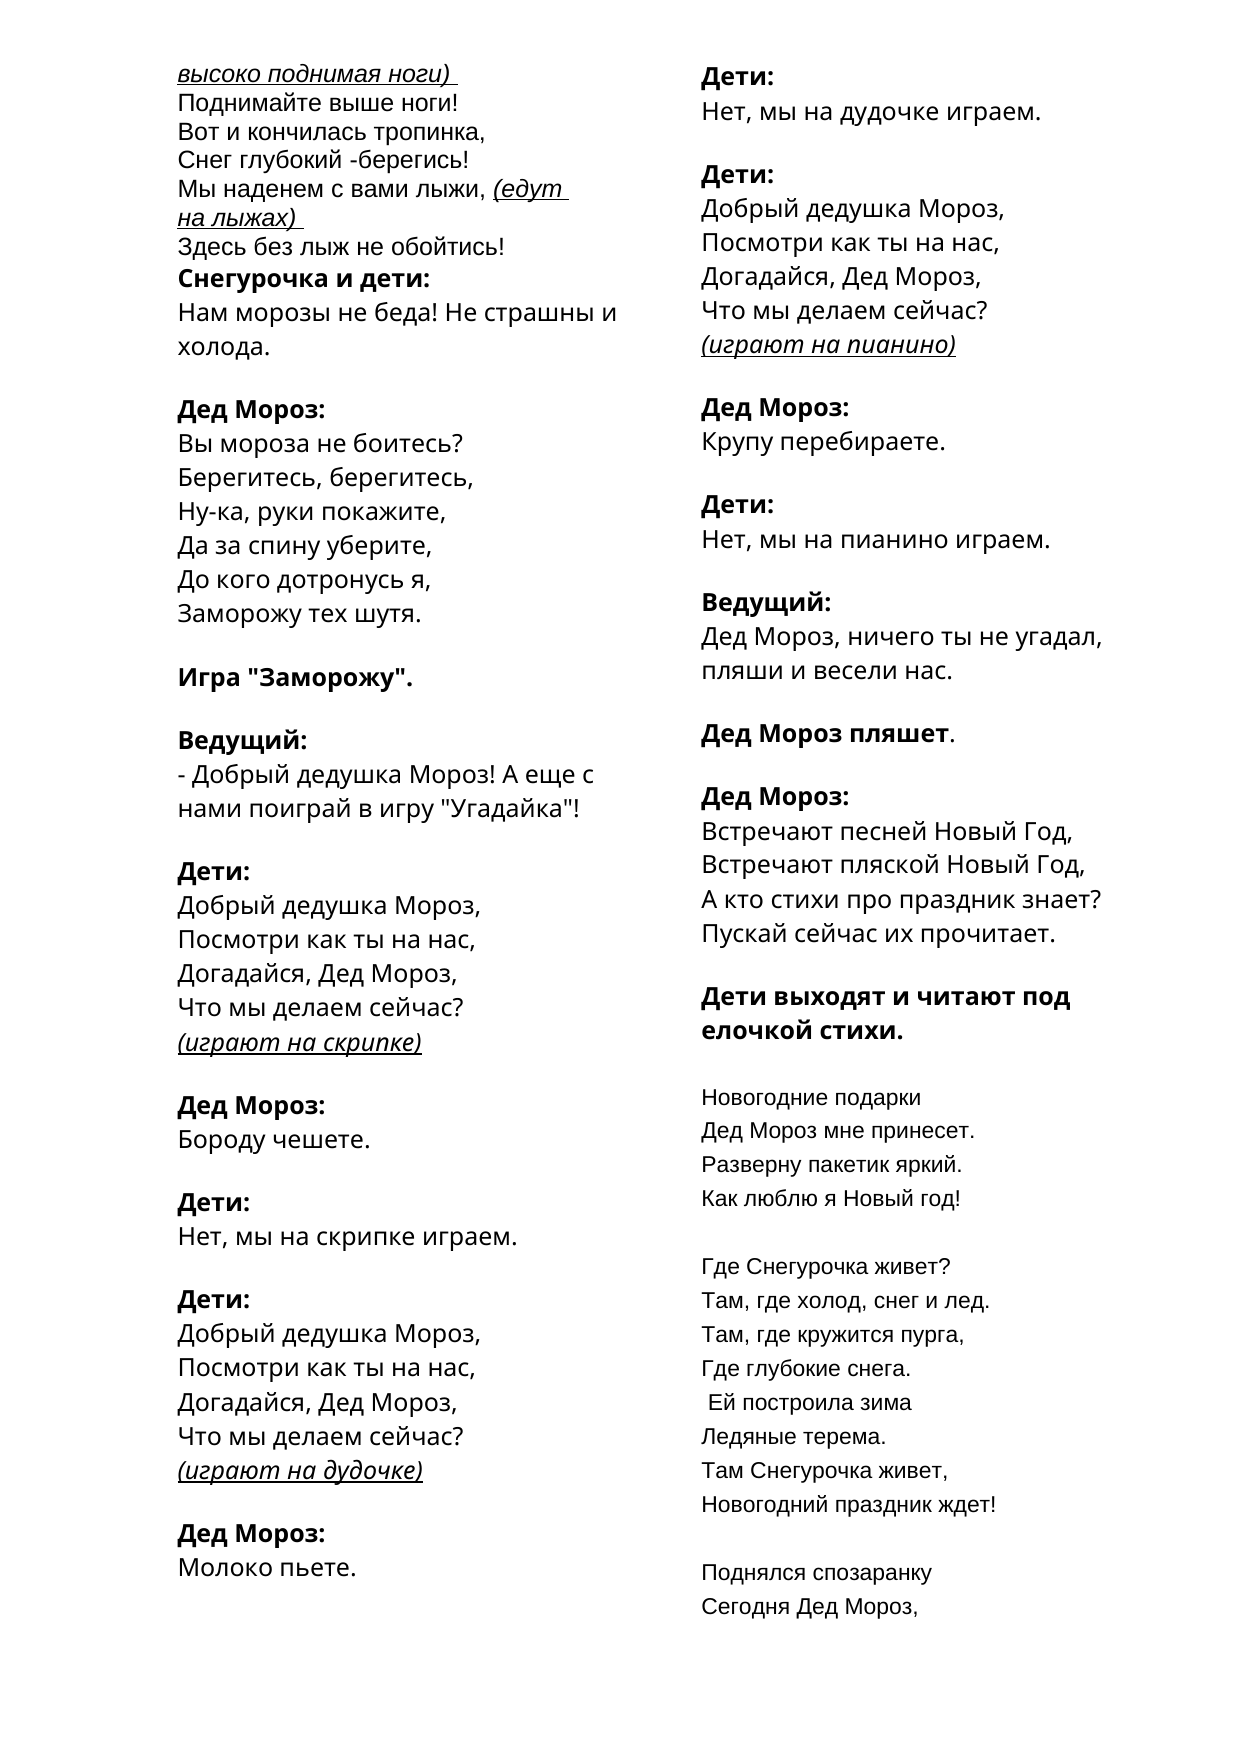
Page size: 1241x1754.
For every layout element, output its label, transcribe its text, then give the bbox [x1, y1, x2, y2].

text Ей построила зима [701, 1381, 1152, 1415]
text Дед Мороз: Бороду чешете. [177, 1087, 627, 1156]
text Поднялся спозаранку [701, 1551, 1152, 1585]
text Дети: Добрый дедушка Мороз, Посмотри как ты на нас, Догадайся, Дед Мороз, Что мы делаем сейчас? (играют на дудочке) [177, 1282, 627, 1486]
text Где Снегурочка живет? [701, 1246, 1152, 1279]
text Дед Мороз: Вы мороза не боитесь? Берегитесь, берегитесь, Ну-ка, руки покажите, Да за спину уберите, До кого дотронусь я, Заморожу тех шутя. [177, 392, 627, 630]
text Там, где кружится пурга, [701, 1313, 1152, 1347]
text Дед Мороз пляшет. [701, 716, 1152, 750]
text Дети: Нет, мы на скрипке играем. [177, 1185, 627, 1253]
text Игра "Заморожу". [177, 659, 627, 693]
text Дед Мороз мне принесет. [701, 1110, 1152, 1144]
text Дед Мороз: Крупу перебираете. [701, 390, 1152, 458]
text Дети: Добрый дедушка Мороз, Посмотри как ты на нас, Догадайся, Дед Мороз, Что мы делаем сейчас? (играют на пианино) [701, 156, 1152, 361]
text Сегодня Дед Мороз, [701, 1585, 1152, 1619]
text Ведущий: - Добрый дедушка Мороз! А еще с нами поиграй в игру "Угадайка"! [177, 722, 627, 825]
text Разверну пакетик яркий. [701, 1144, 1152, 1178]
text Где глубокие снега. [701, 1347, 1152, 1381]
text Ледяные терема. [701, 1415, 1152, 1449]
text Дети: Нет, мы на дудочке играем. [701, 59, 1152, 127]
text Там, где холод, снег и лед. [701, 1279, 1152, 1313]
text Дети: Добрый дедушка Мороз, Посмотри как ты на нас, Догадайся, Дед Мороз, Что мы делаем сейчас? (играют на скрипке) [177, 854, 627, 1058]
text Дети: Нет, мы на пианино играем. [701, 487, 1152, 555]
text Как люблю я Новый год! [701, 1178, 1152, 1212]
text Новогодний праздник ждет! [701, 1483, 1152, 1517]
text Дети выходят и читают под елочкой стихи. [701, 978, 1152, 1047]
text Новогодние подарки [701, 1076, 1152, 1110]
text Дед Мороз: Встречают песней Новый Год, Встречают пляской Новый Год, А кто стихи про праздник знает? Пускай сейчас их прочитает. [701, 779, 1152, 949]
text Дед Мороз: Молоко пьете. [177, 1516, 627, 1584]
text Ведущий: Дед Мороз, ничего ты не угадал, пляши и весели нас. [701, 584, 1152, 687]
text Там Снегурочка живет, [701, 1449, 1152, 1483]
